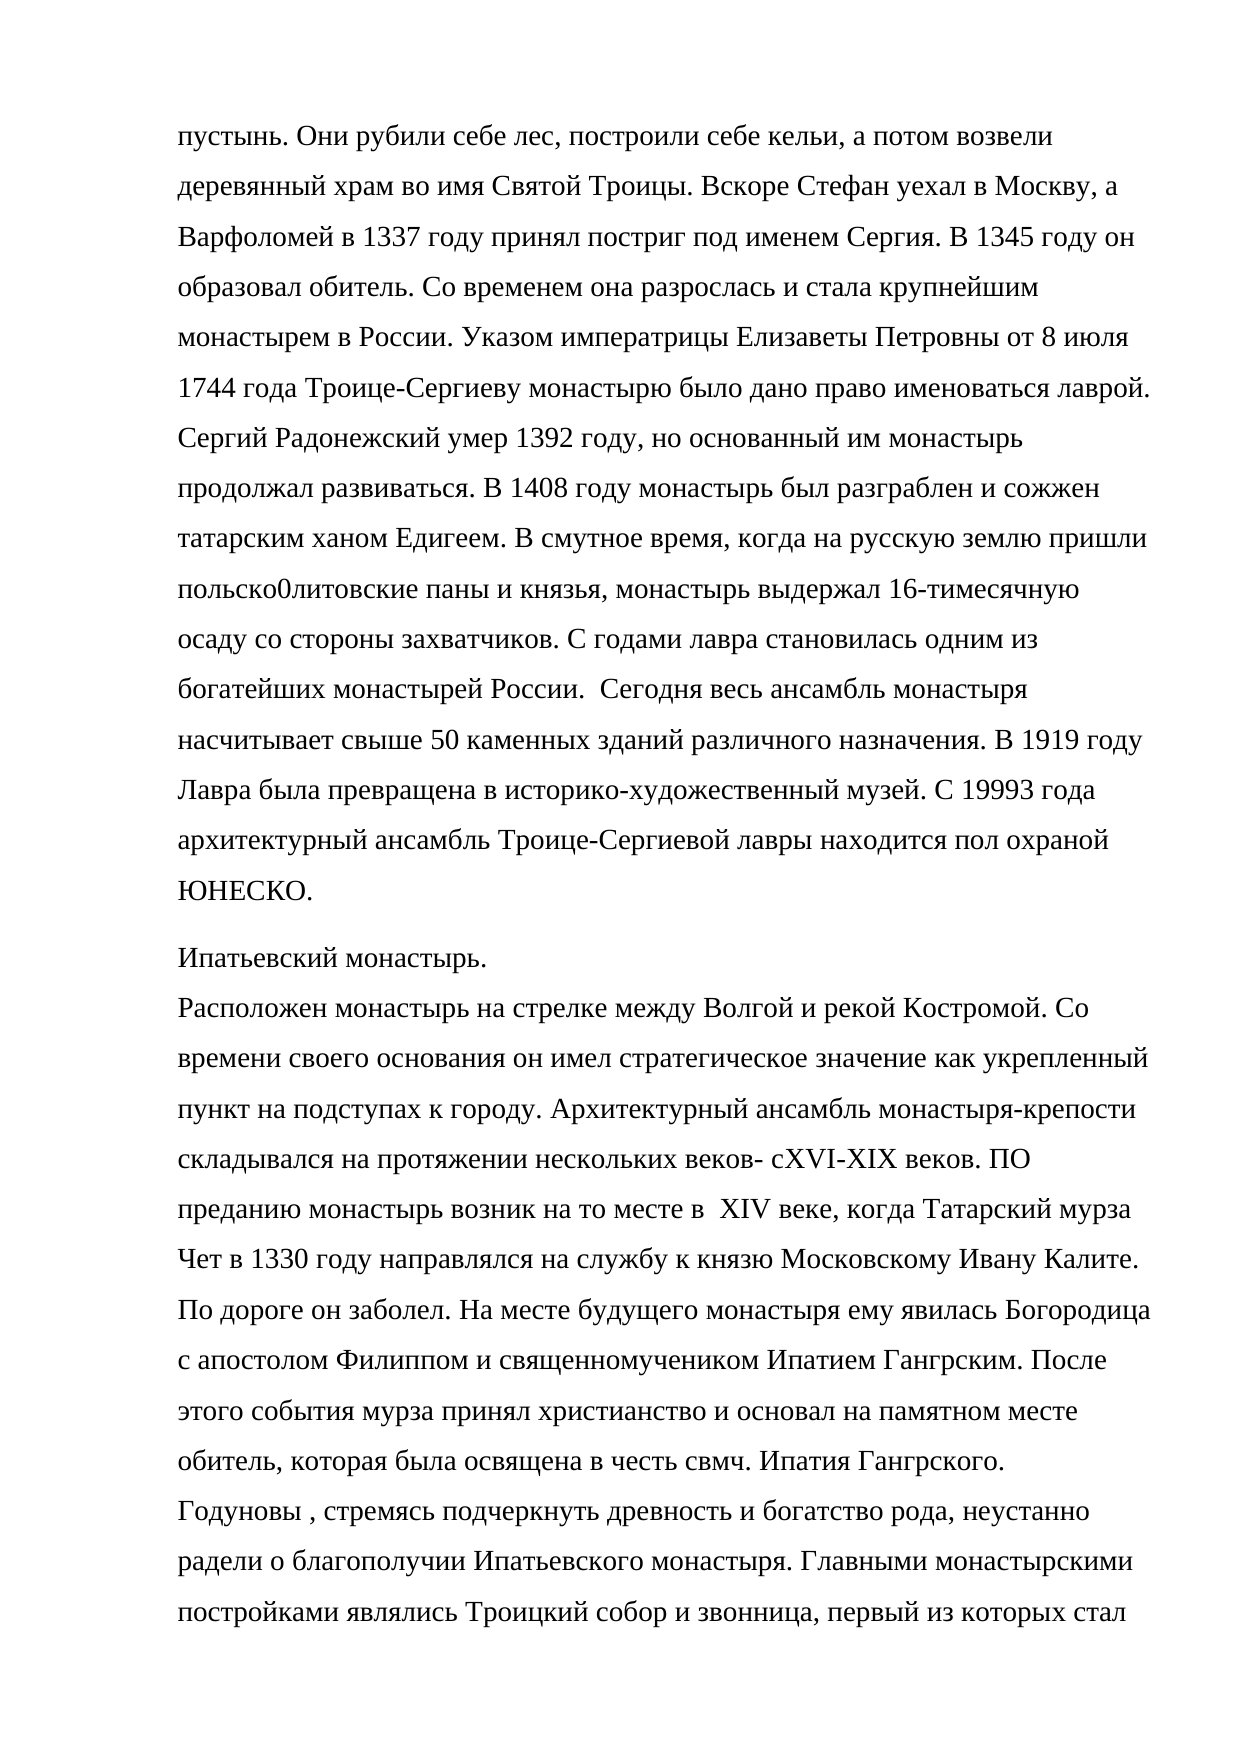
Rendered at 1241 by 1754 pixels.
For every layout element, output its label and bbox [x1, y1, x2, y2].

text [177, 118, 1152, 906]
text [177, 940, 1152, 1627]
